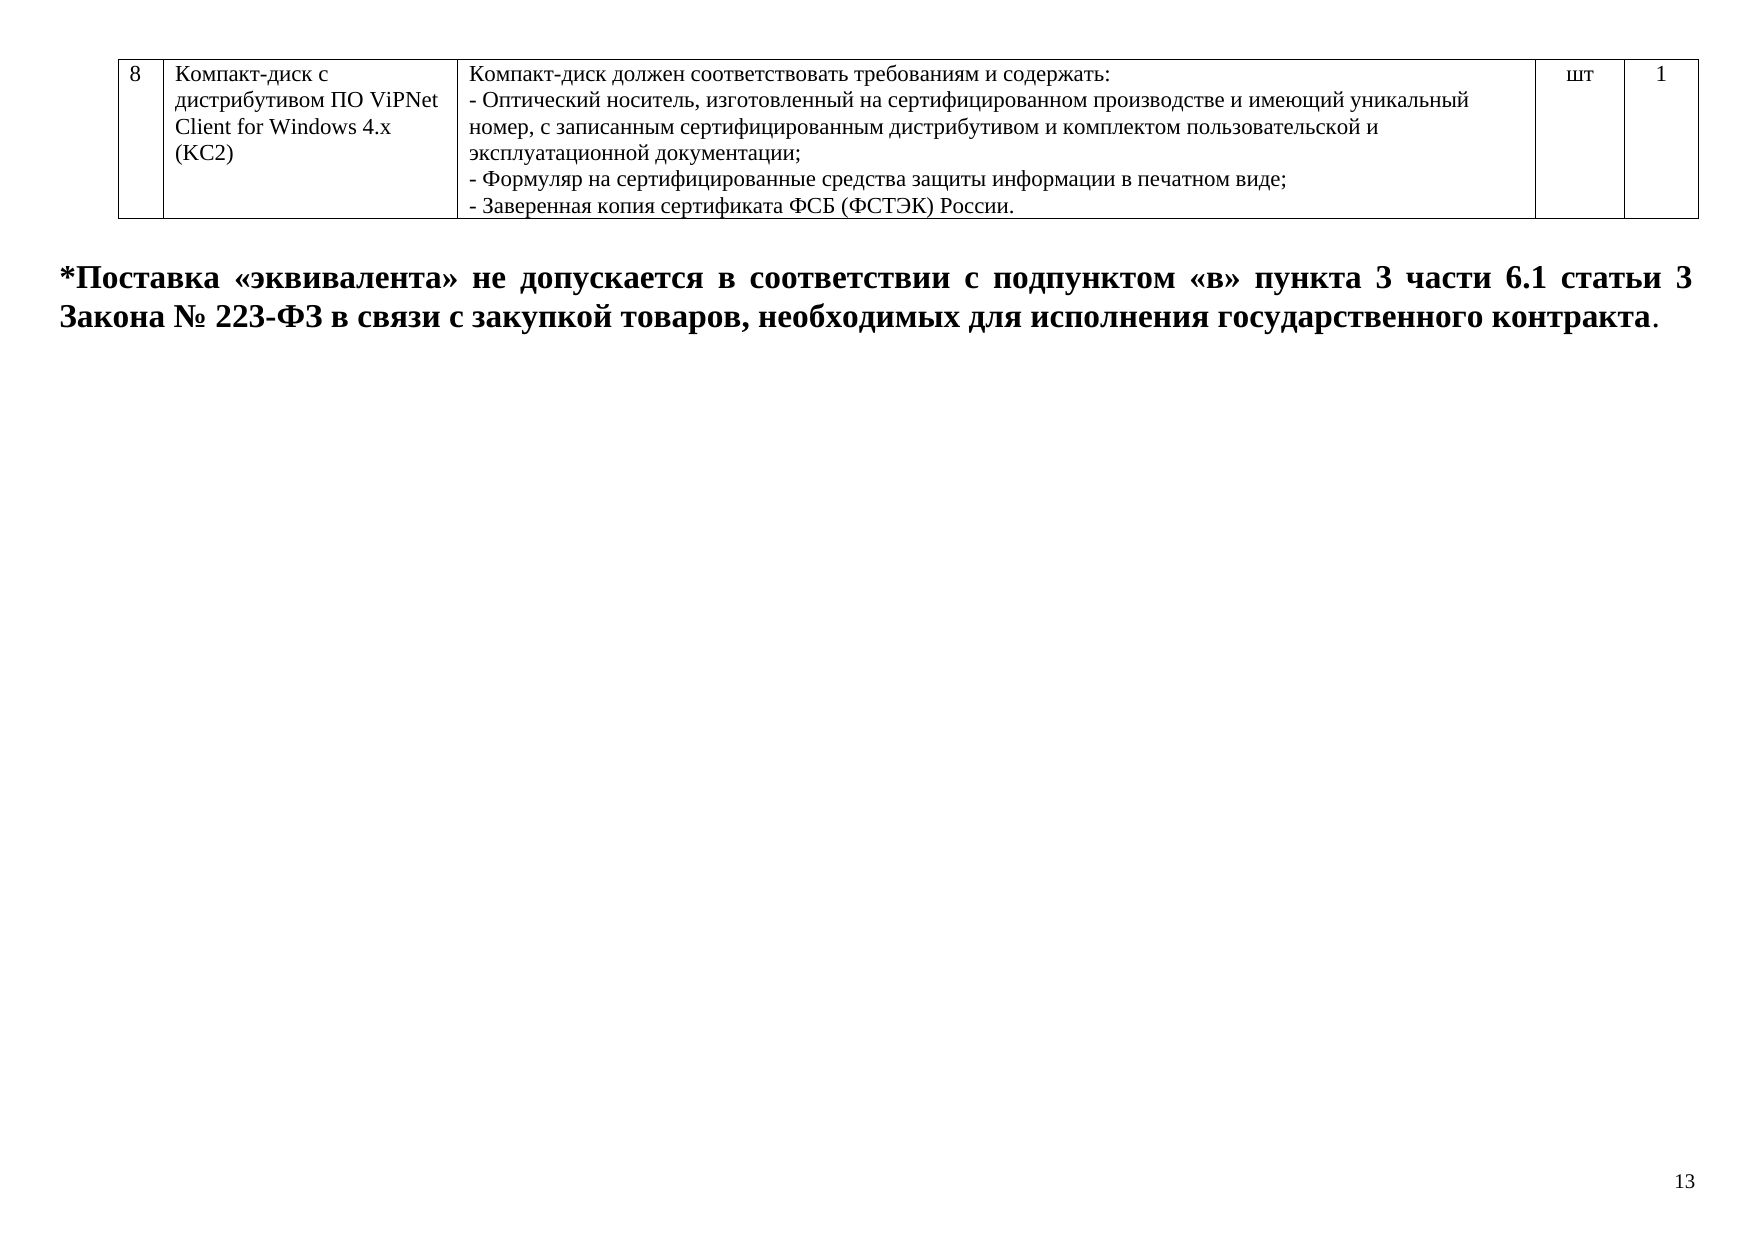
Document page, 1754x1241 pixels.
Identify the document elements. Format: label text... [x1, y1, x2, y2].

table_cell Компакт-диск должен соответствовать требованиям и содержать: - Оптический носитель, изготовленный на сертифицированном производстве и имеющий уникальный номер, с записанным сертифицированным дистрибутивом и комплектом пользовательской и эксплуатационной документации; - Формуляр на сертифицированные средства защиты информации в печатном виде; - Заверенная копия сертификата ФСБ (ФСТЭК) России. [458, 60, 1535, 218]
table_cell 8 [119, 60, 163, 218]
table_cell шт [1536, 60, 1624, 218]
text *Поставка «эквивалента» не допускается в соответствии с подпунктом «в» пункта 3 части 6.1 статьи 3 Закона № 223-ФЗ в связи с закупкой товаров, необходимых для исполнения государственного контракта. [59, 258, 1695, 334]
table_cell 1 [1625, 60, 1698, 218]
table_cell Компакт-диск с дистрибутивом ПО ViPNet Client for Windows 4.x (KC2) [164, 60, 457, 218]
